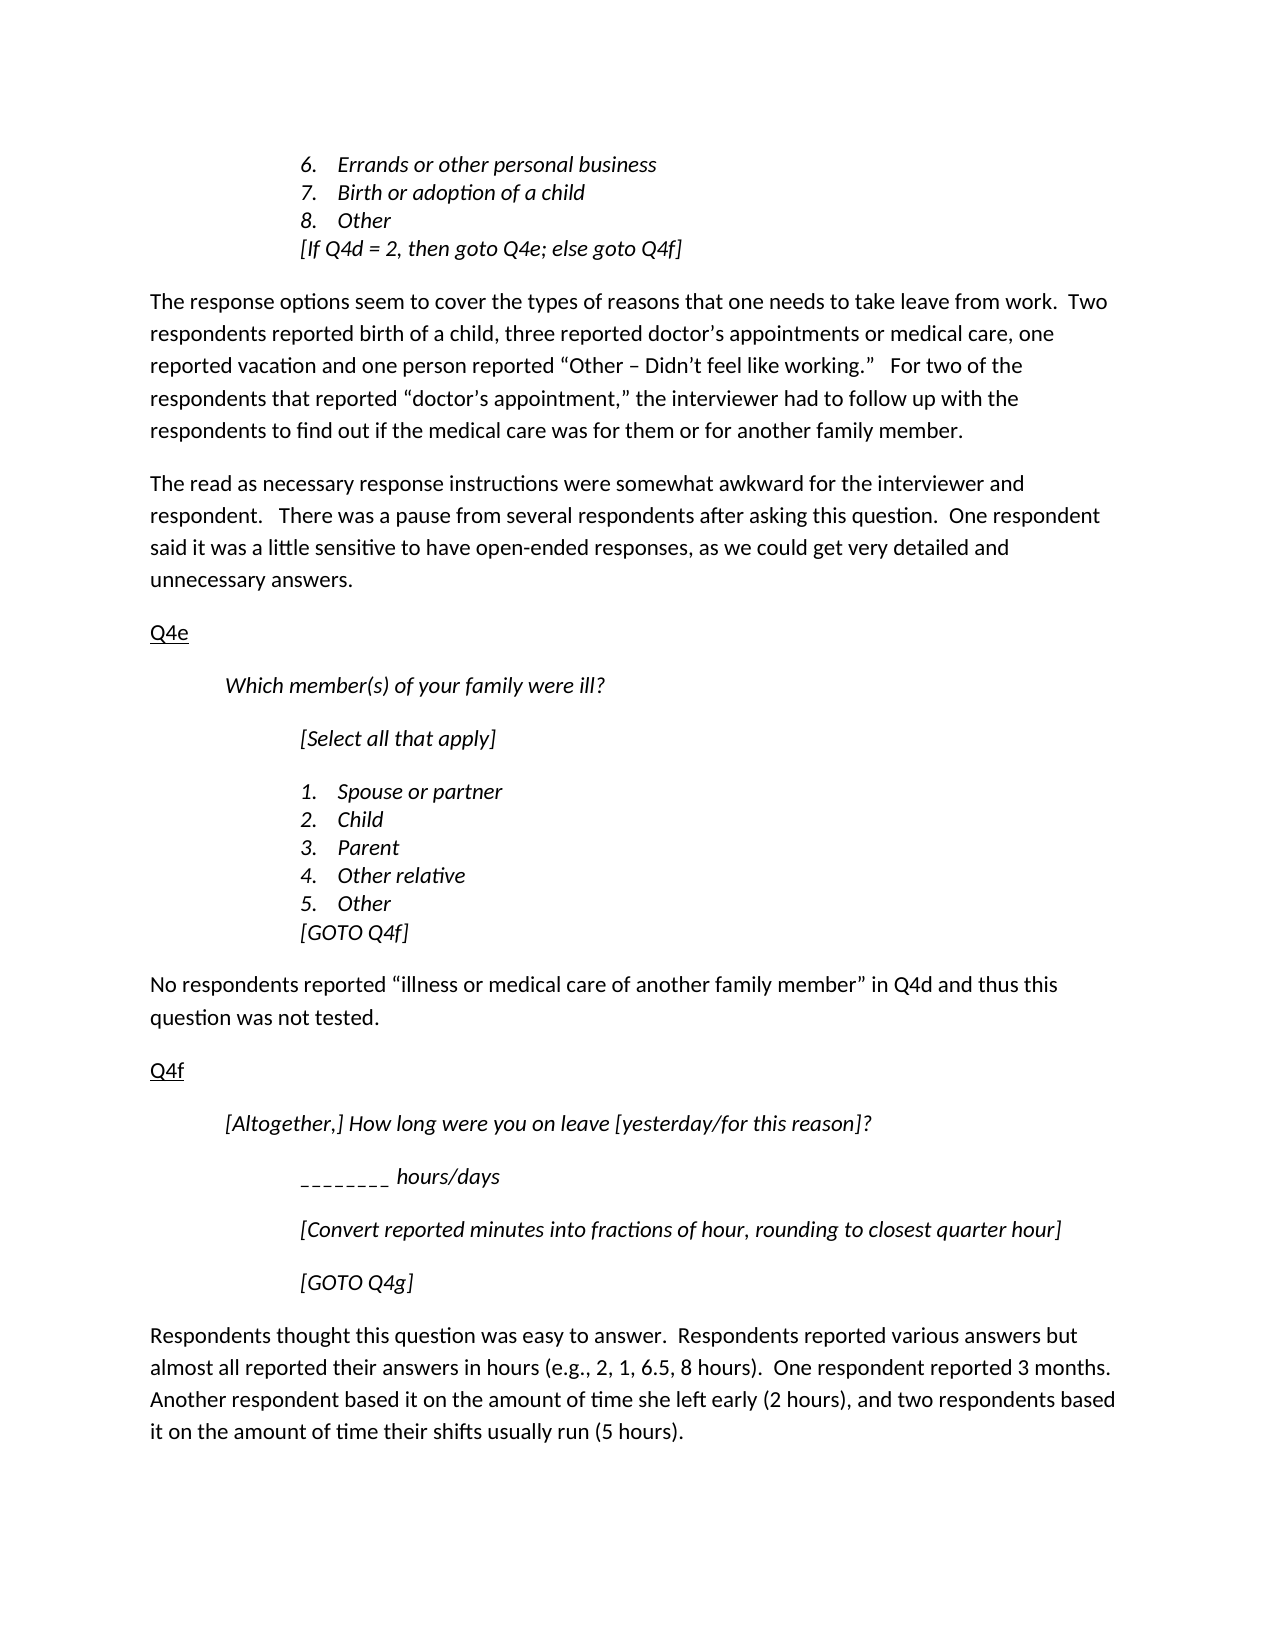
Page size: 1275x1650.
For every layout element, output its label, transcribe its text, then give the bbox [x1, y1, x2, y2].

text [Select all that apply] [225, 724, 1125, 752]
text Q4f [150, 1056, 1125, 1084]
list Birth or adoption of a child [300, 178, 1125, 206]
text The response options seem to cover the types of reasons that one needs to take leave from work. Two respondents reported birth of a child, three reported doctor’s appointments or medical care, one reported vacation and one person reported “Other – Didn’t feel like working.” For two of the respondents that reported “doctor’s appointment,” the interviewer had to follow up with the respondents to find out if the medical care was for them or for another family member. [150, 287, 1125, 444]
text [Convert reported minutes into fractions of hour, rounding to closest quarter hour] [225, 1215, 1125, 1243]
list Errands or other personal business [300, 150, 1125, 178]
text [If Q4d = 2, then goto Q4e; else goto Q4f] [262, 234, 1125, 262]
list Other relative [300, 862, 1125, 889]
text No respondents reported “illness or medical care of another family member” in Q4d and thus this question was not tested. [150, 971, 1125, 1031]
text Which member(s) of your family were ill? [225, 671, 1125, 699]
list Parent [300, 833, 1125, 862]
text Q4e [150, 618, 1125, 646]
text Respondents thought this question was easy to answer. Respondents reported various answers but almost all reported their answers in hours (e.g., 2, 1, 6.5, 8 hours). One respondent reported 3 months. Another respondent based it on the amount of time she left early (2 hours), and two respondents based it on the amount of time their shifts usually run (5 hours). [150, 1321, 1125, 1446]
list Other [300, 889, 1125, 918]
text The read as necessary response instructions were somewhat awkward for the interviewer and respondent. There was a pause from several respondents after asking this question. One respondent said it was a little sensitive to have open-ended responses, as we could get very detailed and unnecessary answers. [150, 469, 1125, 593]
text [GOTO Q4g] [225, 1268, 1125, 1296]
text ________ hours/days [225, 1162, 1125, 1190]
text [GOTO Q4f] [225, 918, 1125, 946]
list Spouse or partner [300, 777, 1125, 806]
text [Altogether,] How long were you on leave [yesterday/for this reason]? [225, 1109, 1125, 1137]
list Other [300, 206, 1125, 234]
list Child [300, 806, 1125, 833]
